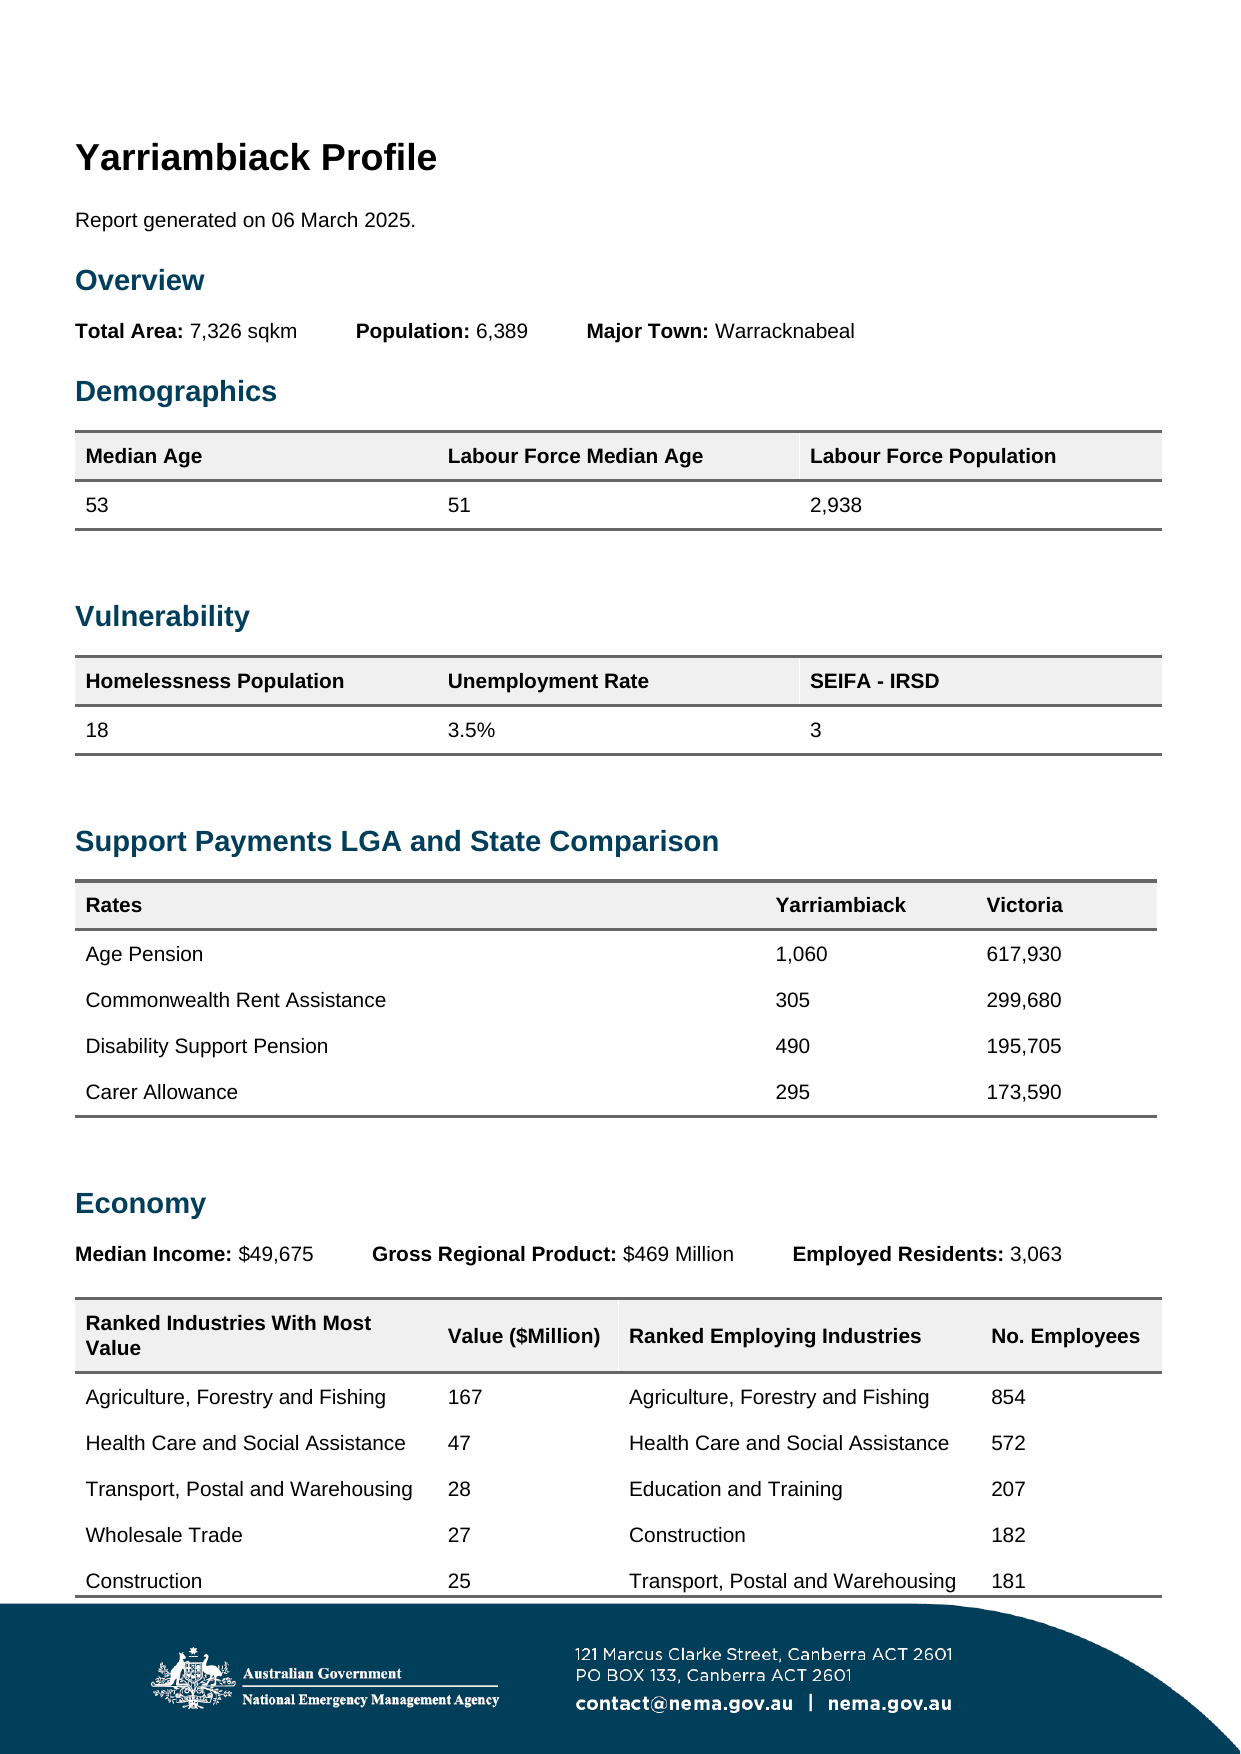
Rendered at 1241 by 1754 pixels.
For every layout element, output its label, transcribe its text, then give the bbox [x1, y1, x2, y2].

picture [430, 1698, 437, 1704]
table_header Rates [75, 883, 765, 928]
picture [713, 1700, 720, 1709]
table_cell Carer Allowance [75, 1069, 765, 1115]
table_header Unemployment Rate [437, 658, 799, 704]
table_header Labour Force Median Age [437, 433, 799, 479]
picture [643, 1697, 648, 1709]
table_cell 3.5% [437, 707, 799, 753]
picture [161, 1690, 171, 1696]
subtitle Economy [75, 1186, 1165, 1219]
picture [632, 1700, 639, 1709]
picture [932, 1700, 938, 1709]
table_cell 167 [437, 1374, 618, 1420]
picture [872, 1700, 879, 1709]
picture [408, 1698, 413, 1707]
picture [830, 1700, 837, 1709]
table_cell 299,680 [976, 977, 1157, 1023]
table_cell 207 [981, 1466, 1162, 1512]
table_cell 173,590 [976, 1069, 1157, 1115]
table_header SEIFA - IRSD [800, 658, 1162, 704]
table_cell 617,930 [976, 931, 1157, 977]
picture [588, 1700, 597, 1709]
picture [198, 1682, 207, 1693]
picture [695, 1700, 709, 1709]
table_cell 47 [437, 1420, 618, 1466]
picture [612, 1697, 617, 1709]
table_cell Agriculture, Forestry and Fishing [75, 1374, 437, 1420]
subtitle Demographics [75, 374, 1165, 408]
picture [902, 1700, 911, 1709]
table_cell Construction [75, 1558, 437, 1595]
table_cell Commonwealth Rent Assistance [75, 977, 765, 1023]
table_cell Health Care and Social Assistance [75, 1420, 437, 1466]
picture [682, 1700, 690, 1708]
table_cell Age Pension [75, 931, 765, 977]
table_header Median Age [75, 433, 437, 479]
picture [755, 1700, 762, 1709]
subtitle Vulnerability [75, 599, 1165, 633]
picture [889, 1700, 897, 1712]
table_cell Wholesale Trade [75, 1512, 437, 1557]
table_cell 25 [437, 1558, 618, 1595]
picture [577, 1700, 584, 1709]
picture [743, 1700, 752, 1709]
subtitle Yarriambiack Profile [75, 135, 1165, 178]
picture [223, 1678, 235, 1683]
table_cell Disability Support Pension [75, 1023, 765, 1069]
picture [601, 1700, 609, 1709]
picture [247, 1669, 252, 1678]
table_cell Transport, Postal and Warehousing [75, 1466, 437, 1512]
table_cell 1,060 [765, 931, 976, 977]
picture [192, 1659, 222, 1693]
table_cell 2,938 [800, 482, 1162, 528]
table_header Labour Force Population [800, 433, 1162, 479]
picture [773, 1700, 779, 1709]
table_cell 51 [437, 482, 799, 528]
table_header No. Employees [981, 1300, 1162, 1371]
picture [152, 1654, 207, 1708]
table_cell 490 [765, 1023, 976, 1069]
table_cell 572 [981, 1420, 1162, 1466]
picture [415, 1698, 423, 1704]
table_cell 27 [437, 1512, 618, 1557]
subtitle Overview [75, 263, 1165, 297]
table_cell 195,705 [976, 1023, 1157, 1069]
table_header Victoria [976, 883, 1157, 928]
subtitle Support Payments LGA and State Comparison [75, 824, 1165, 857]
table_header Ranked Industries With Most Value [75, 1300, 437, 1371]
table_cell Education and Training [619, 1466, 981, 1512]
table_cell Transport, Postal and Warehousing [619, 1558, 981, 1595]
picture [348, 1698, 356, 1704]
table_cell 305 [765, 977, 976, 1023]
table_cell 182 [981, 1512, 1162, 1557]
picture [914, 1700, 922, 1709]
table_cell 854 [981, 1374, 1162, 1420]
table_cell 181 [981, 1558, 1162, 1595]
picture [469, 1698, 484, 1704]
table_cell 295 [765, 1069, 976, 1115]
picture [671, 1700, 678, 1709]
table_cell Construction [619, 1512, 981, 1557]
table_header Yarriambiack [765, 883, 976, 928]
table_cell 3 [800, 707, 1162, 753]
table_cell 53 [75, 482, 437, 528]
picture [784, 1700, 791, 1709]
picture [262, 1695, 267, 1704]
picture [622, 1700, 629, 1709]
table_header Value ($Million) [437, 1300, 618, 1371]
picture [853, 1700, 867, 1709]
table_cell Agriculture, Forestry and Fishing [619, 1374, 981, 1420]
table_header Ranked Employing Industries [619, 1300, 981, 1371]
table_cell 28 [437, 1466, 618, 1512]
picture [841, 1700, 849, 1708]
table_cell 18 [75, 707, 437, 753]
picture [730, 1700, 739, 1711]
picture [0, 0, 1241, 1750]
table_header Homelessness Population [75, 658, 437, 704]
table_cell Health Care and Social Assistance [619, 1420, 981, 1466]
